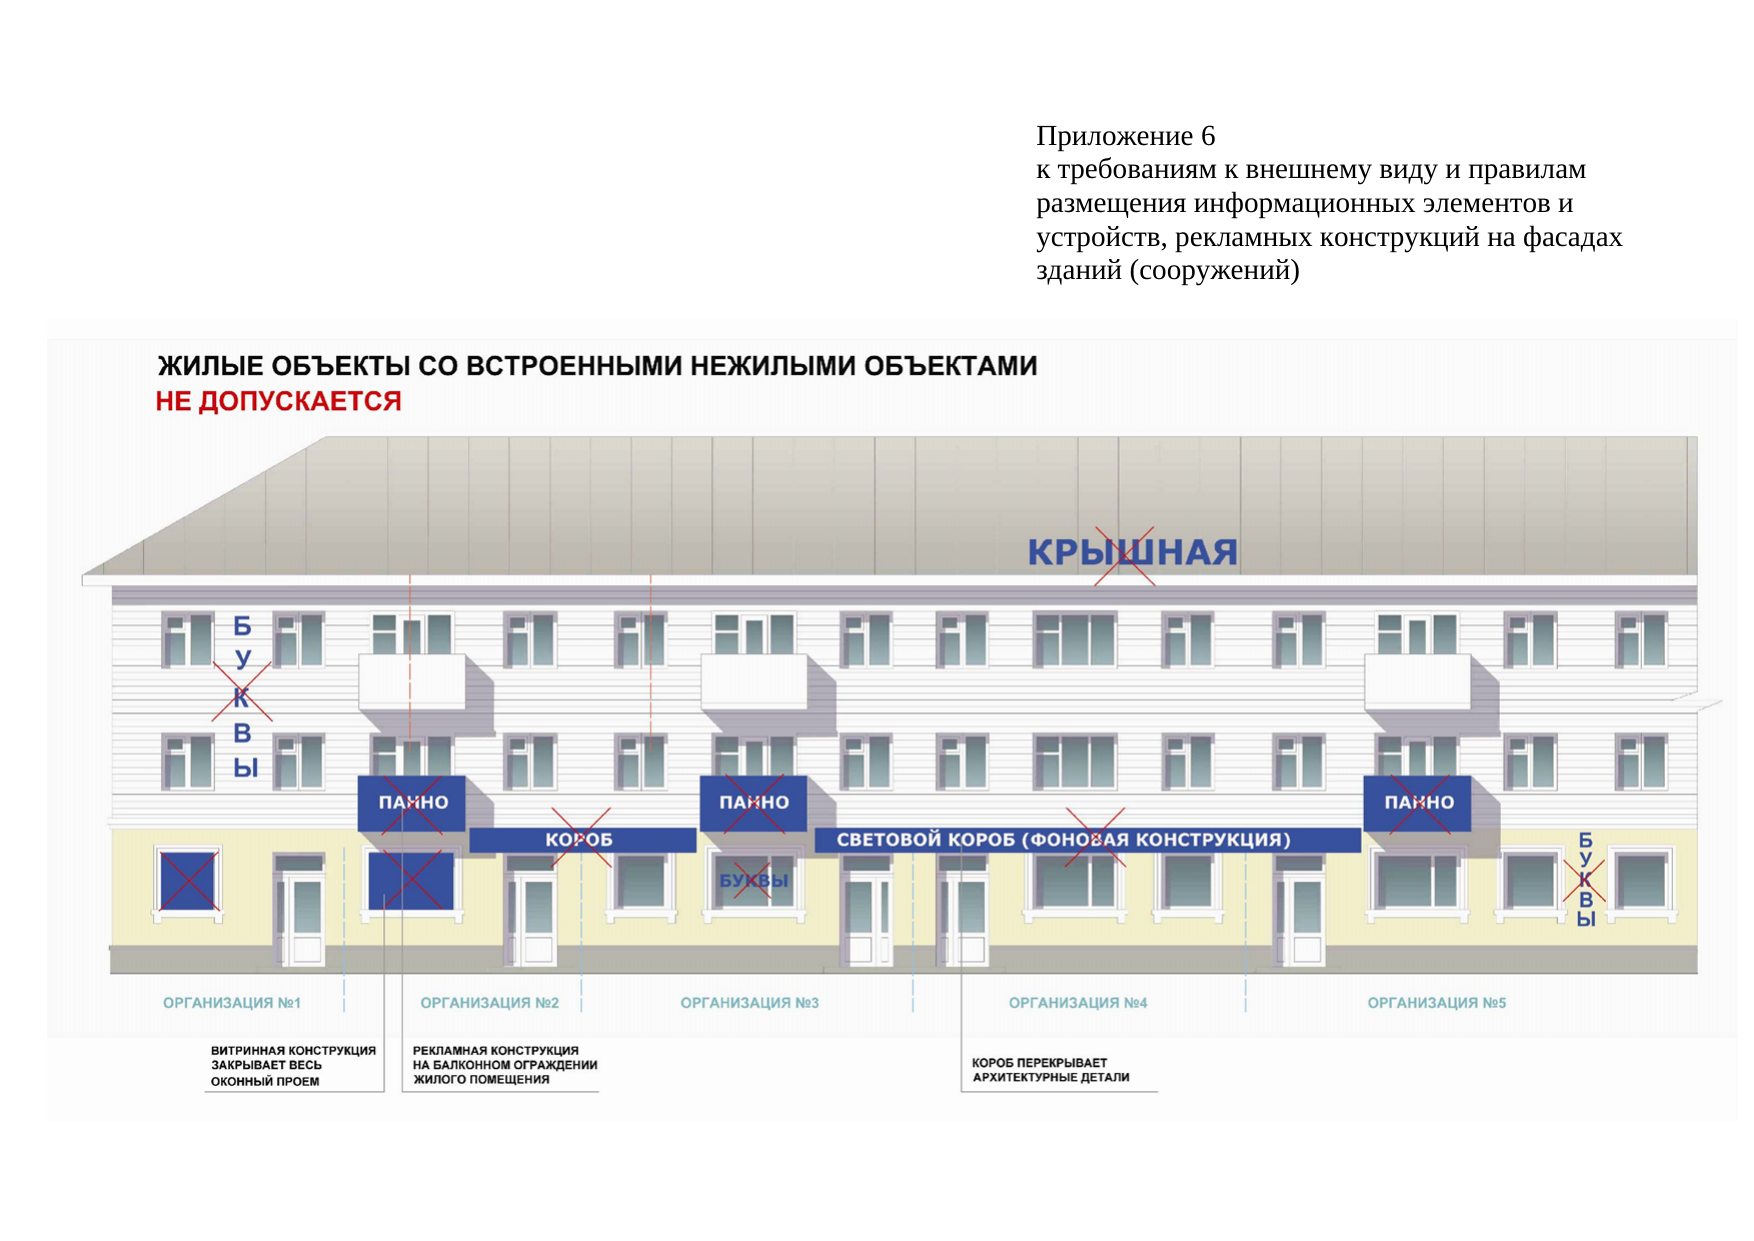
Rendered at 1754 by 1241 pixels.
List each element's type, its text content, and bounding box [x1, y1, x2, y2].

picture [46, 319, 1738, 1121]
text Приложение 6 [1036, 118, 1651, 152]
text к требованиям к внешнему виду и правилам размещения информационных элементов и устройств, рекламных конструкций на фасадах зданий (сооружений) [1036, 152, 1651, 286]
